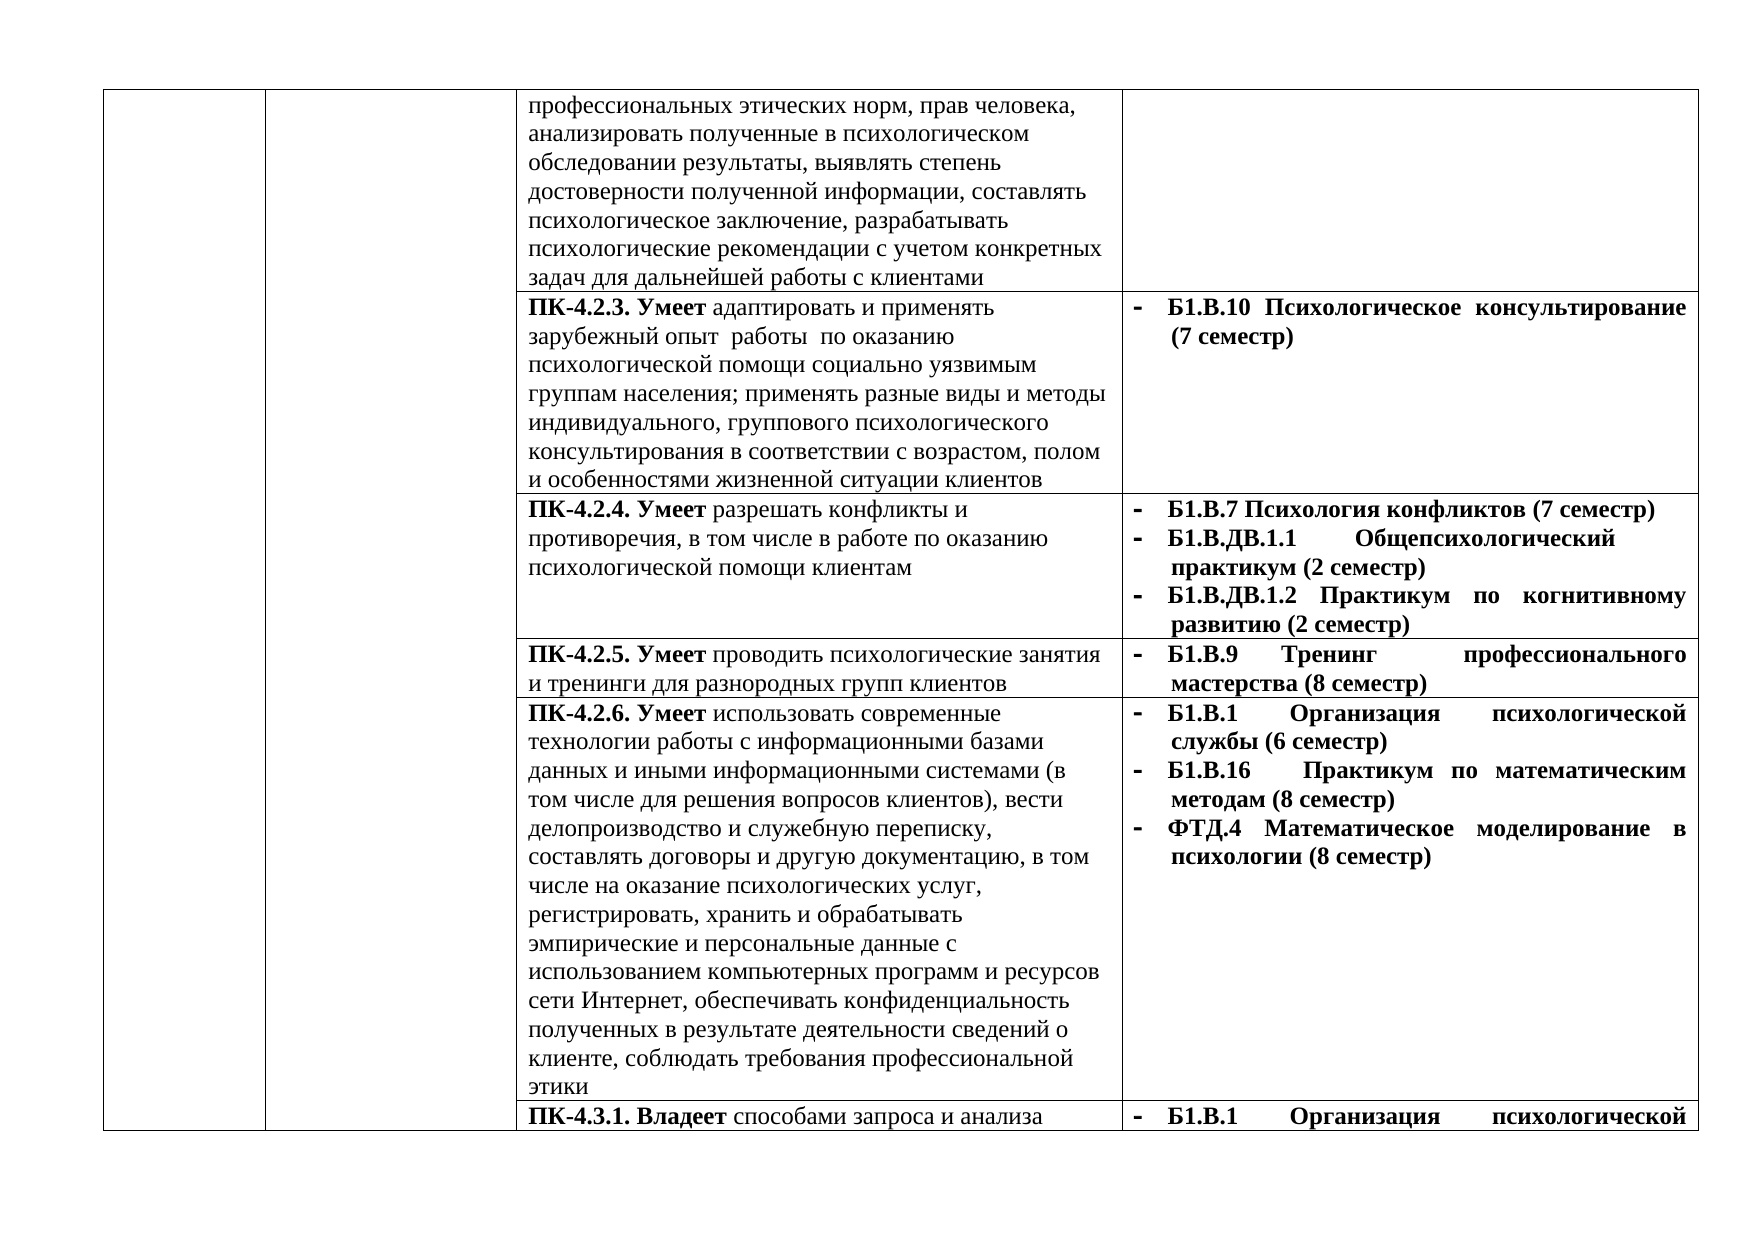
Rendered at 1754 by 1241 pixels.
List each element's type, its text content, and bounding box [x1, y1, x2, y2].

table_cell ПК-4.2.5. Умеет проводить психологические занятия и тренинги для разнородных групп клиентов [517, 639, 1122, 697]
table_cell Б1.В.9 Тренинг профессионального мастерства (8 семестр) [1123, 639, 1698, 697]
table_cell Б1.В.7 Психология конфликтов (7 семестр) Б1.В.ДВ.1.1 Общепсихологический практикум (2 семестр) Б1.В.ДВ.1.2 Практикум по когнитивному развитию (2 семестр) [1123, 494, 1698, 638]
table_cell Б1.В.1 Организация психологической службы (6 семестр) Б1.В.16 Практикум по математическим методам (8 семестр) ФТД.4 Математическое моделирование в психологии (8 семестр) [1123, 698, 1698, 1100]
table_cell ПК-4.2.3. Умеет адаптировать и применять зарубежный опыт работы по оказанию психологической помощи социально уязвимым группам населения; применять разные виды и методы индивидуального, группового психологического консультирования в соответствии с возрастом, полом и особенностями жизненной ситуации клиентов [517, 292, 1122, 493]
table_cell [1123, 1101, 1698, 1130]
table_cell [517, 1101, 1122, 1130]
table_cell Б1.В.10 Психологическое консультирование (7 семестр) [1123, 292, 1698, 493]
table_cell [1123, 90, 1698, 291]
table_cell ПК-4.2.4. Умеет разрешать конфликты и противоречия, в том числе в работе по оказанию психологической помощи клиентам [517, 494, 1122, 638]
table_cell ПК-4.2.6. Умеет использовать современные технологии работы с информационными базами данных и иными информационными системами (в том числе для решения вопросов клиентов), вести делопроизводство и служебную переписку, составлять договоры и другую документацию, в том числе на оказание психологических услуг, регистрировать, хранить и обрабатывать эмпирические и персональные данные с использованием компьютерных программ и ресурсов сети Интернет, обеспечивать конфиденциальность полученных в результате деятельности сведений о клиенте, соблюдать требования профессиональной этики [517, 698, 1122, 1100]
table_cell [517, 90, 1122, 291]
